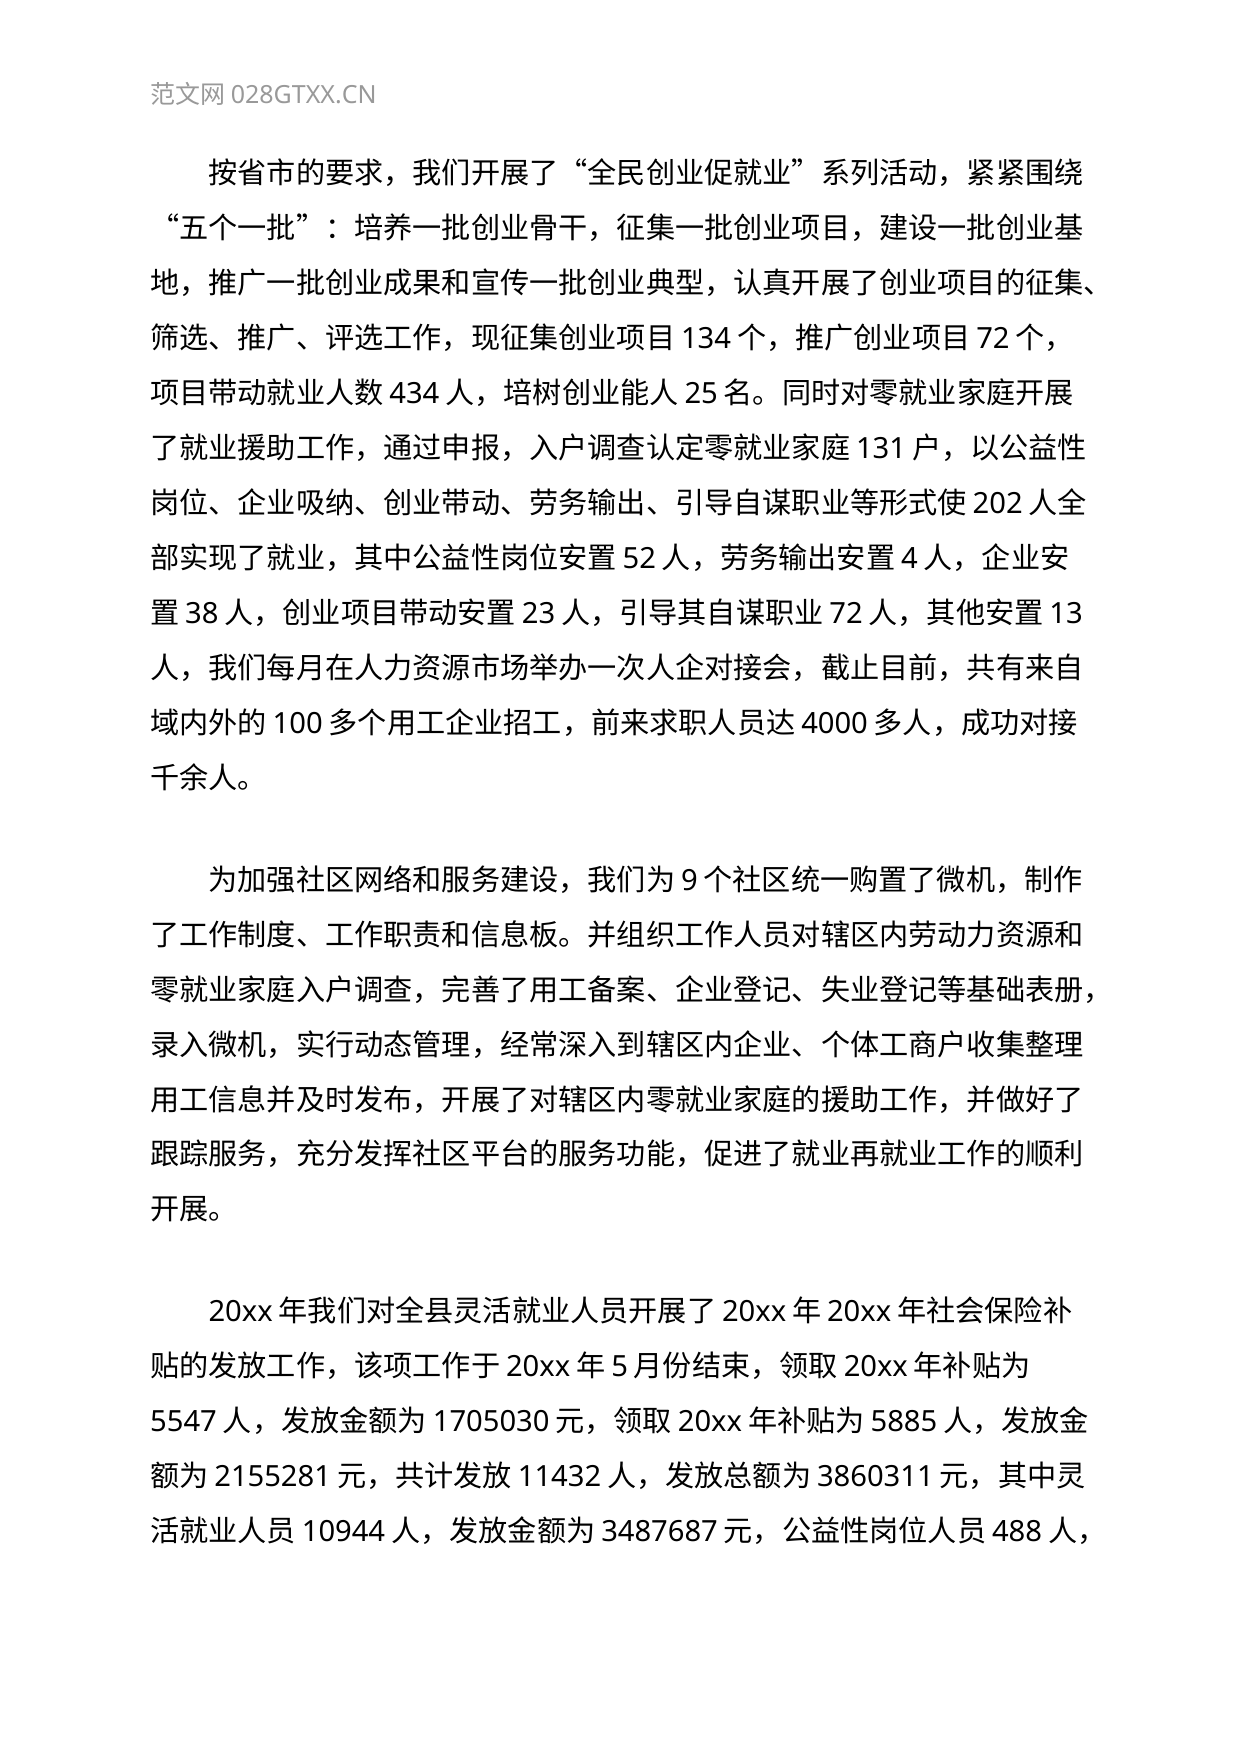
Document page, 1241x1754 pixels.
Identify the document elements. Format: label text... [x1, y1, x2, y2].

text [150, 1288, 1090, 1550]
text 按省市的要求，我们开展了“全民创业促就业”系列活动，紧紧围绕“五个一批”：培养一批创业骨干，征集一批创业项目，建设一批创业基地，推广一批创业成果和宣传一批创业典型，认真开展了创业项目的征集、筛选、推广、评选工作，现征集创业项目134个，推广创业项目72个，项目带动就业人数434人，培树创业能人25名。同时对零就业家庭开展了就业援助工作，通过申报，入户调查认定零就业家庭131户，以公益性岗位、企业吸纳、创业带动、劳务输出、引导自谋职业等形式使202人全部实现了就业，其中公益性岗位安置52人，劳务输出安置4人，企业安置38人，创业项目带动安置23人，引导其自谋职业72人，其他安置13人，我们每月在人力资源市场举办一次人企对接会，截止目前，共有来自域内外的100多个用工企业招工，前来求职人员达4000多人，成功对接千余人。 [150, 150, 1090, 797]
text 为加强社区网络和服务建设，我们为9个社区统一购置了微机，制作了工作制度、工作职责和信息板。并组织工作人员对辖区内劳动力资源和零就业家庭入户调查，完善了用工备案、企业登记、失业登记等基础表册，录入微机，实行动态管理，经常深入到辖区内企业、个体工商户收集整理用工信息并及时发布，开展了对辖区内零就业家庭的援助工作，并做好了跟踪服务，充分发挥社区平台的服务功能，促进了就业再就业工作的顺利开展。 [150, 856, 1090, 1228]
